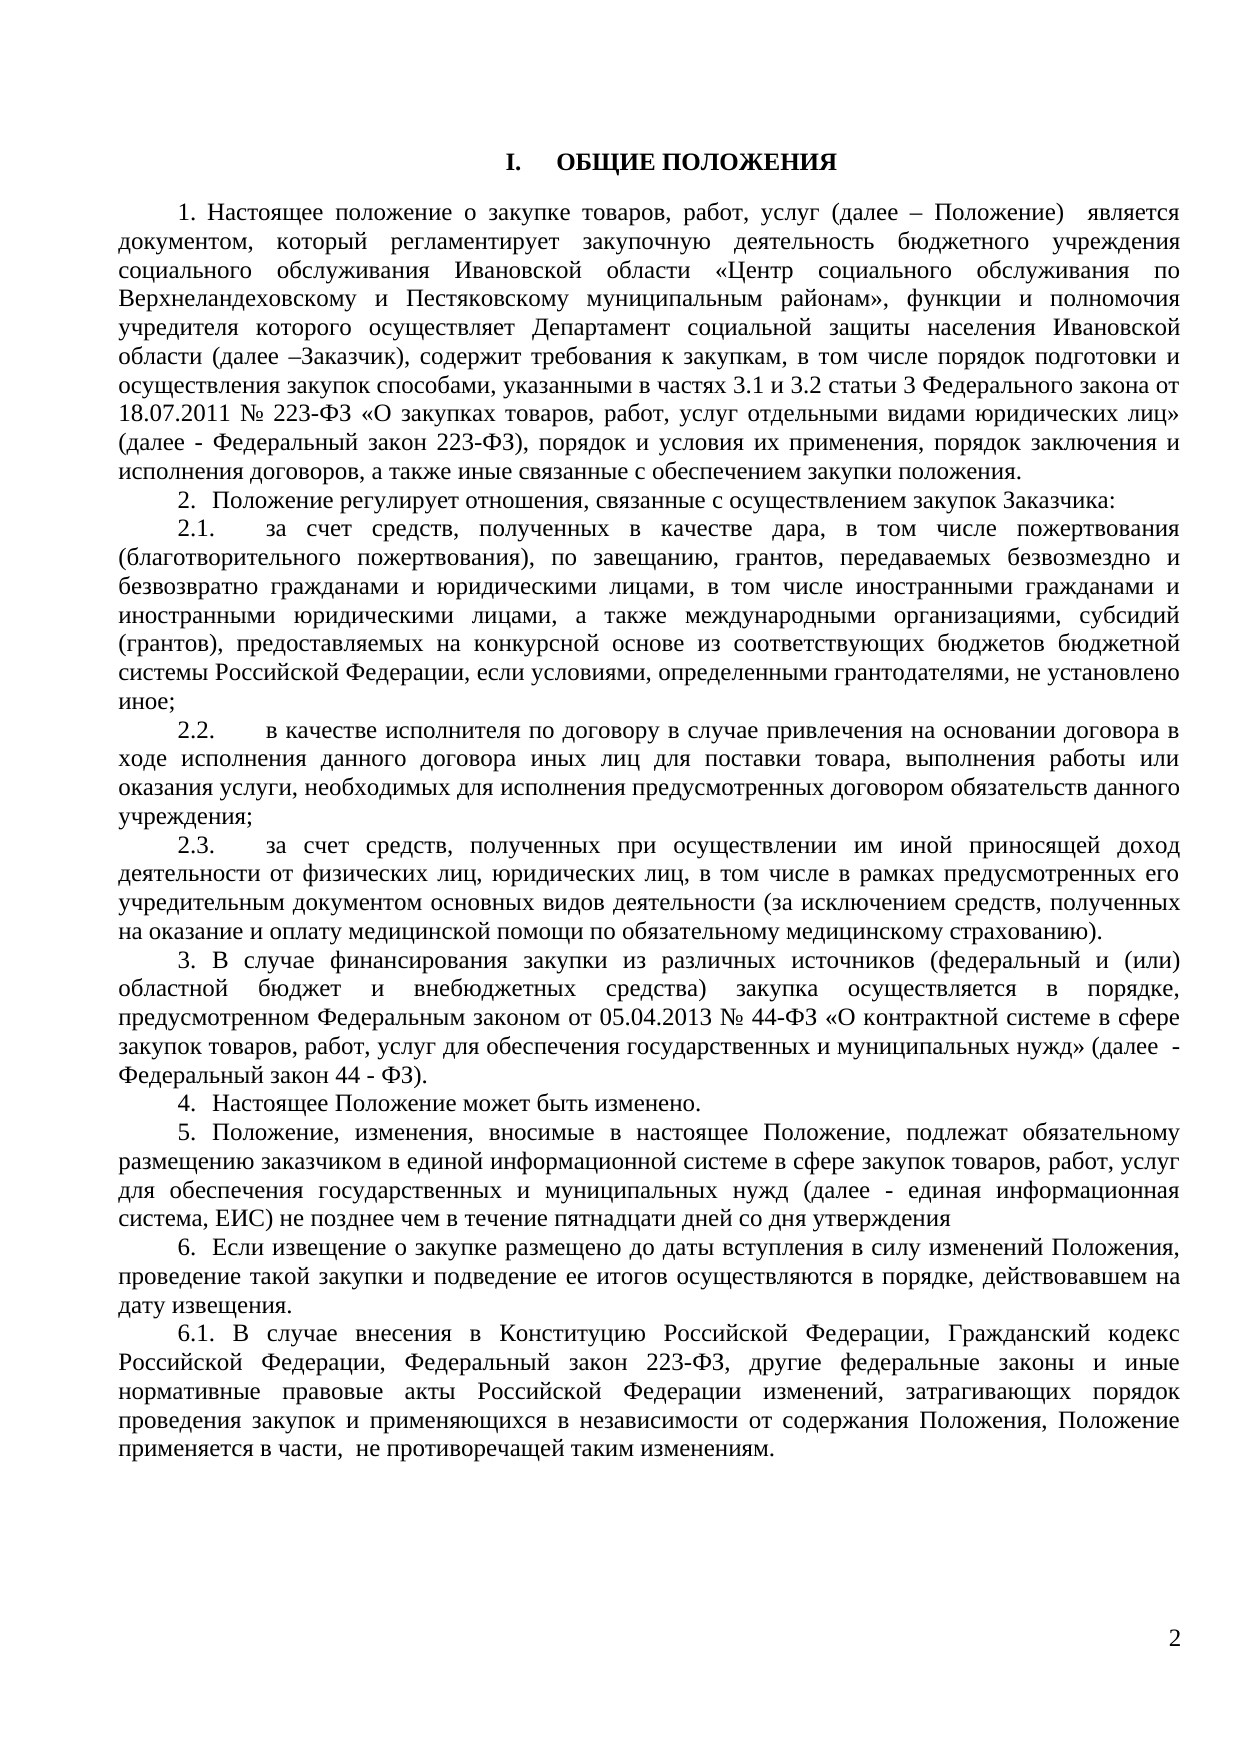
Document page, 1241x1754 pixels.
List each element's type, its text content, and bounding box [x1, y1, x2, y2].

list ОБЩИЕ ПОЛОЖЕНИЯ [118, 147, 1181, 176]
list Настоящее положение о закупке товаров, работ, услуг (далее – Положение) является документом, который регламентирует закупочную деятельность бюджетного учреждения социального обслуживания Ивановской области «Центр социального обслуживания по Верхнеландеховскому и Пестяковскому муниципальным районам», функции и полномочия учредителя которого осуществляет Департамент социальной защиты населения Ивановской области (далее –Заказчик), содержит требования к закупкам, в том числе порядок подготовки и осуществления закупок способами, указанными в частях 3.1 и 3.2 статьи 3 Федерального закона от 18.07.2011 № 223-ФЗ «О закупках товаров, работ, услуг отдельными видами юридических лиц» (далее - Федеральный закон 223-ФЗ), порядок и условия их применения, порядок заключения и исполнения договоров, а также иные связанные с обеспечением закупки положения. [118, 197, 1181, 485]
list за счет средств, полученных в качестве дара, в том числе пожертвования (благотворительного пожертвования), по завещанию, грантов, передаваемых безвозмездно и безвозвратно гражданами и юридическими лицами, в том числе иностранными гражданами и иностранными юридическими лицами, а также международными организациями, субсидий (грантов), предоставляемых на конкурсной основе из соответствующих бюджетов бюджетной системы Российской Федерации, если условиями, определенными грантодателями, не установлено иное; [118, 513, 1181, 715]
list в качестве исполнителя по договору в случае привлечения на основании договора в ходе исполнения данного договора иных лиц для поставки товара, выполнения работы или оказания услуги, необходимых для исполнения предусмотренных договором обязательств данного учреждения; [118, 715, 1181, 830]
list Положение, изменения, вносимые в настоящее Положение, подлежат обязательному размещению заказчиком в единой информационной системе в сфере закупок товаров, работ, услуг для обеспечения государственных и муниципальных нужд (далее - единая информационная система, ЕИС) не позднее чем в течение пятнадцати дней со дня утверждения [118, 1117, 1181, 1232]
list В случае финансирования закупки из различных источников (федеральный и (или) областной бюджет и внебюджетных средства) закупка осуществляется в порядке, предусмотренном Федеральным законом от 05.04.2013 № 44-ФЗ «О контрактной системе в сфере закупок товаров, работ, услуг для обеспечения государственных и муниципальных нужд» (далее - Федеральный закон 44 - ФЗ). [118, 945, 1181, 1088]
list за счет средств, полученных при осуществлении им иной приносящей доход деятельности от физических лиц, юридических лиц, в том числе в рамках предусмотренных его учредительным документом основных видов деятельности (за исключением средств, полученных на оказание и оплату медицинской помощи по обязательному медицинскому страхованию). [118, 830, 1181, 945]
list Положение регулирует отношения, связанные с осуществлением закупок Заказчика: [118, 485, 1181, 513]
list Если извещение о закупке размещено до даты вступления в силу изменений Положения, проведение такой закупки и подведение ее итогов осуществляются в порядке, действовавшем на дату извещения. [118, 1232, 1181, 1318]
list Настоящее Положение может быть изменено. [118, 1088, 1181, 1117]
text 6.1. В случае внесения в Конституцию Российской Федерации, Гражданский кодекс Российской Федерации, Федеральный закон 223-ФЗ, другие федеральные законы и иные нормативные правовые акты Российской Федерации изменений, затрагивающих порядок проведения закупок и применяющихся в независимости от содержания Положения, Положение применяется в части, не противоречащей таким изменениям. [118, 1318, 1181, 1462]
